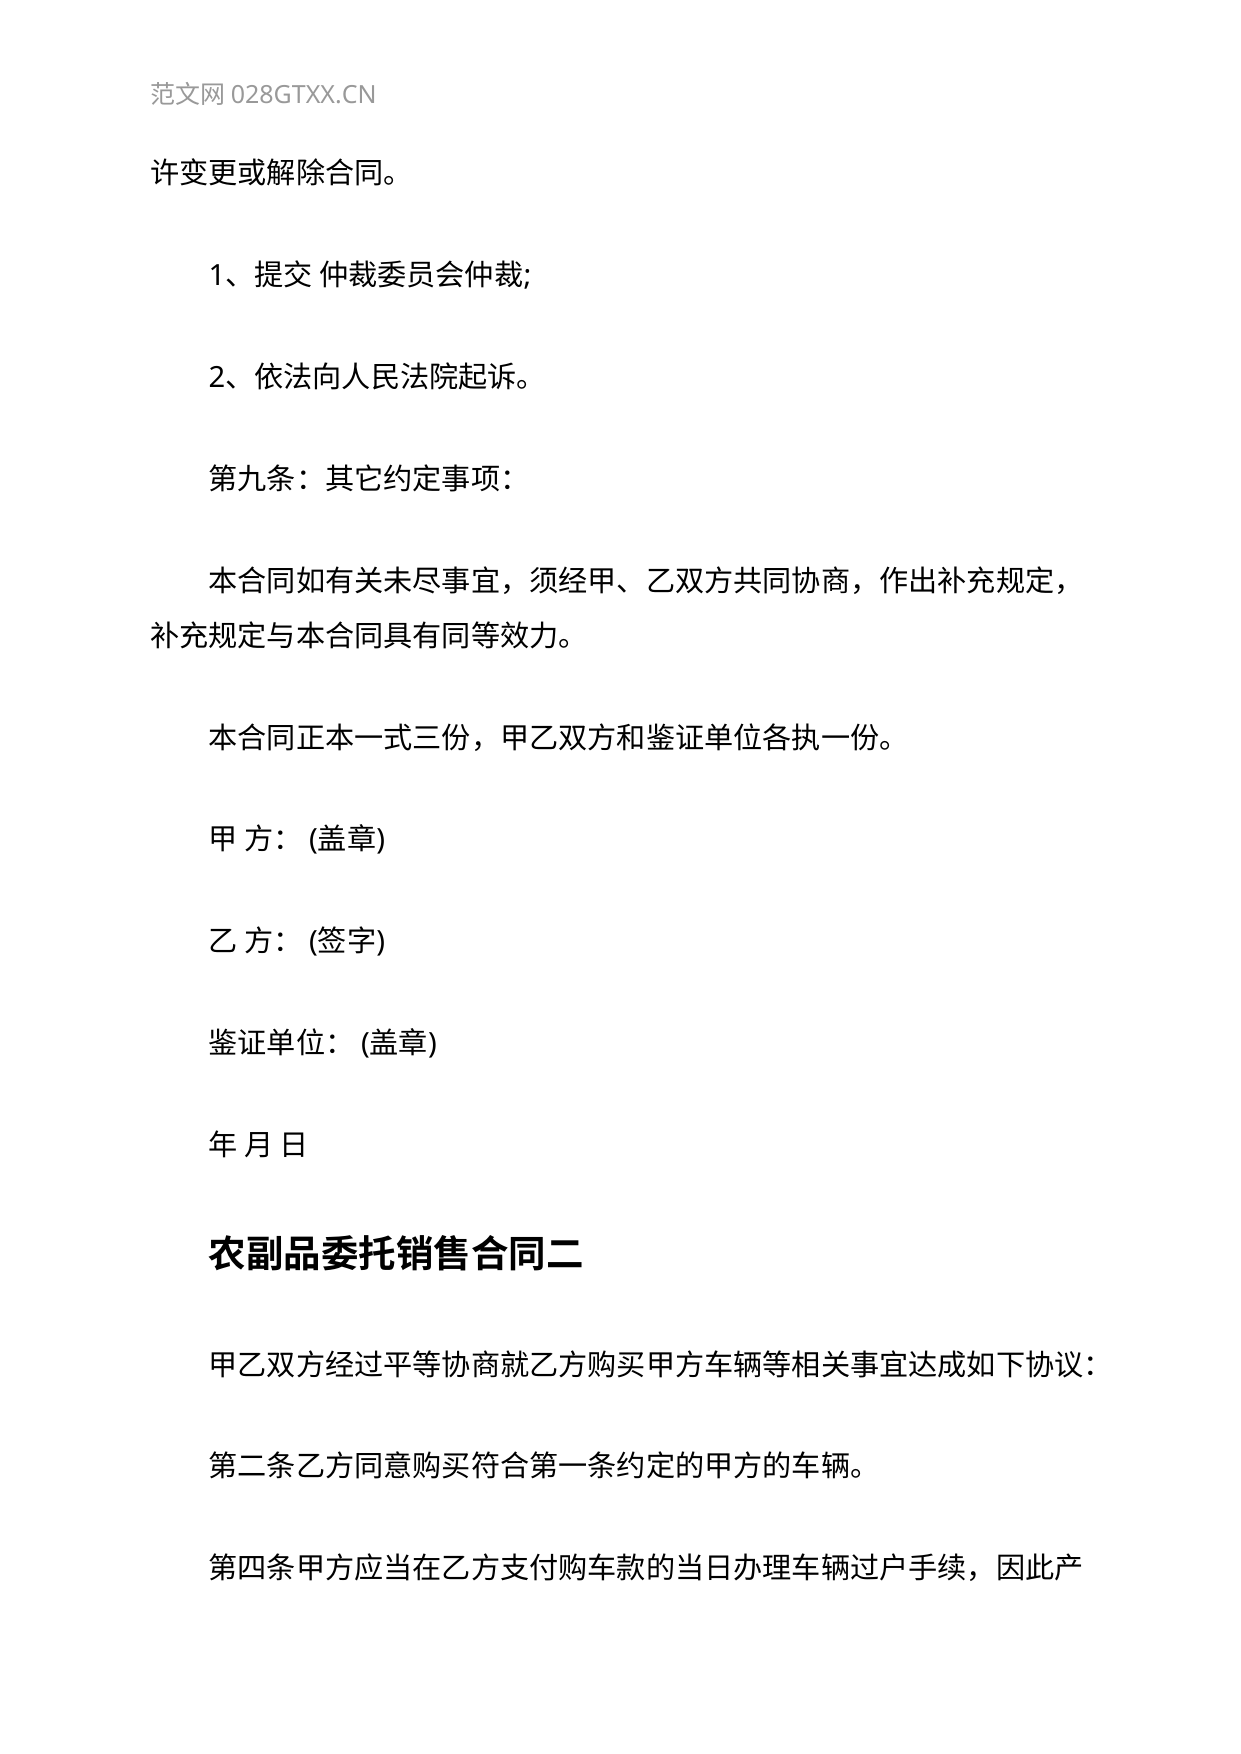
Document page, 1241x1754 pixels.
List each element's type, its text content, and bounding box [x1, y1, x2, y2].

text 本合同正本一式三份，甲乙双方和鉴证单位各执一份。 [150, 714, 1090, 756]
text 年 月 日 [150, 1122, 1090, 1164]
text 甲 方： (盖章) [150, 816, 1090, 858]
text 本合同如有关未尽事宜，须经甲、乙双方共同协商，作出补充规定，补充规定与本合同具有同等效力。 [150, 557, 1090, 655]
text 第九条：其它约定事项： [150, 456, 1090, 498]
text 1、提交 仲裁委员会仲裁; [150, 252, 1090, 294]
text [150, 150, 1090, 192]
text 鉴证单位： (盖章) [150, 1020, 1090, 1062]
text 甲乙双方经过平等协商就乙方购买甲方车辆等相关事宜达成如下协议： [150, 1341, 1090, 1383]
text 第二条乙方同意购买符合第一条约定的甲方的车辆。 [150, 1443, 1090, 1485]
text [150, 1544, 1090, 1587]
text 乙 方： (签字) [150, 918, 1090, 960]
text 农副品委托销售合同二 [150, 1224, 1090, 1278]
text 2、依法向人民法院起诉。 [150, 354, 1090, 396]
